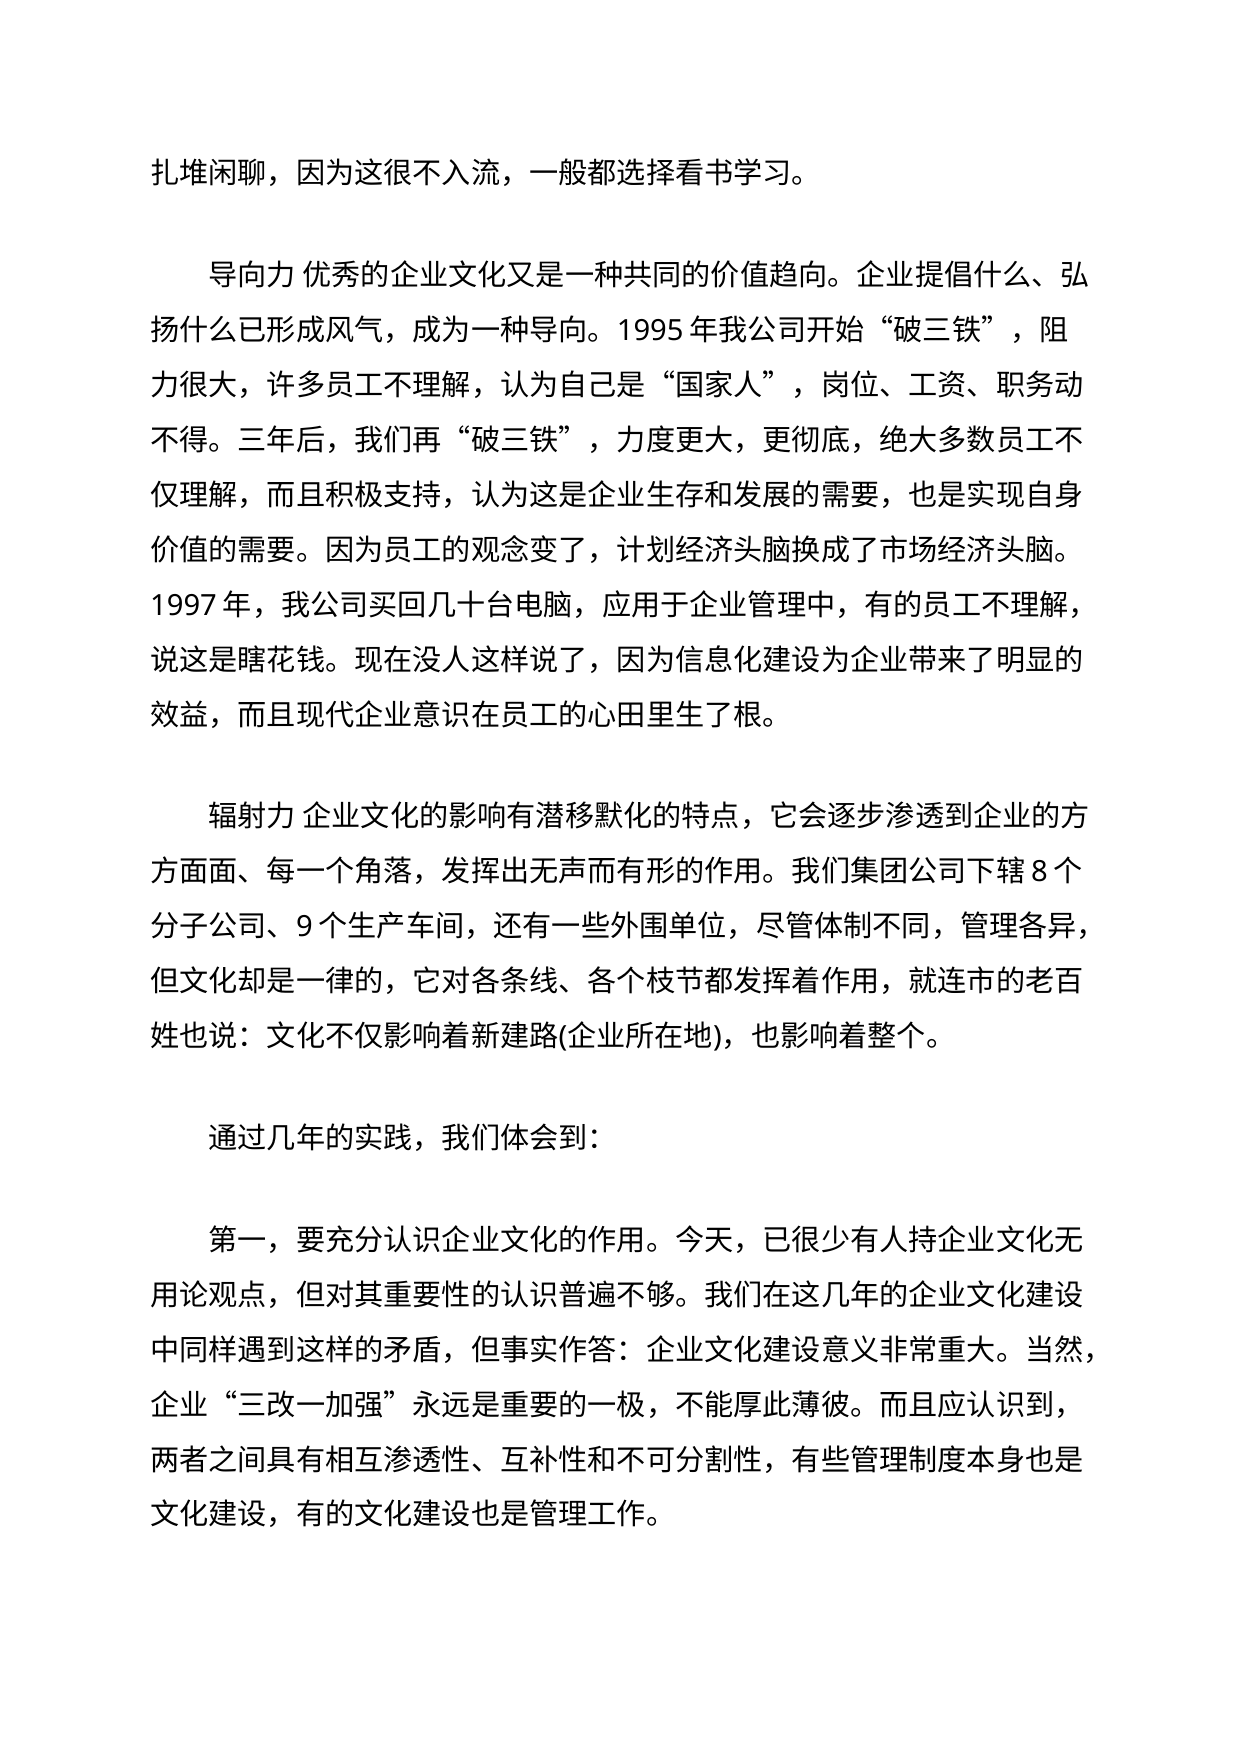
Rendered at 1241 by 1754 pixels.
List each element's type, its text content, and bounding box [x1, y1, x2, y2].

text 导向力 优秀的企业文化又是一种共同的价值趋向。企业提倡什么、弘扬什么已形成风气，成为一种导向。1995年我公司开始“破三铁”，阻力很大，许多员工不理解，认为自己是“国家人”，岗位、工资、职务动不得。三年后，我们再“破三铁”，力度更大，更彻底，绝大多数员工不仅理解，而且积极支持，认为这是企业生存和发展的需要，也是实现自身价值的需要。因为员工的观念变了，计划经济头脑换成了市场经济头脑。1997年，我公司买回几十台电脑，应用于企业管理中，有的员工不理解，说这是瞎花钱。现在没人这样说了，因为信息化建设为企业带来了明显的效益，而且现代企业意识在员工的心田里生了根。 [150, 252, 1090, 733]
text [150, 150, 1090, 192]
text 通过几年的实践，我们体会到： [150, 1115, 1090, 1157]
text 辐射力 企业文化的影响有潜移默化的特点，它会逐步渗透到企业的方方面面、每一个角落，发挥出无声而有形的作用。我们集团公司下辖8个分子公司、9个生产车间，还有一些外围单位，尽管体制不同，管理各异，但文化却是一律的，它对各条线、各个枝节都发挥着作用，就连市的老百姓也说：文化不仅影响着新建路(企业所在地)，也影响着整个。 [150, 793, 1090, 1055]
text 第一，要充分认识企业文化的作用。今天，已很少有人持企业文化无用论观点，但对其重要性的认识普遍不够。我们在这几年的企业文化建设中同样遇到这样的矛盾，但事实作答：企业文化建设意义非常重大。当然，企业“三改一加强”永远是重要的一极，不能厚此薄彼。而且应认识到，两者之间具有相互渗透性、互补性和不可分割性，有些管理制度本身也是文化建设，有的文化建设也是管理工作。 [150, 1216, 1090, 1533]
